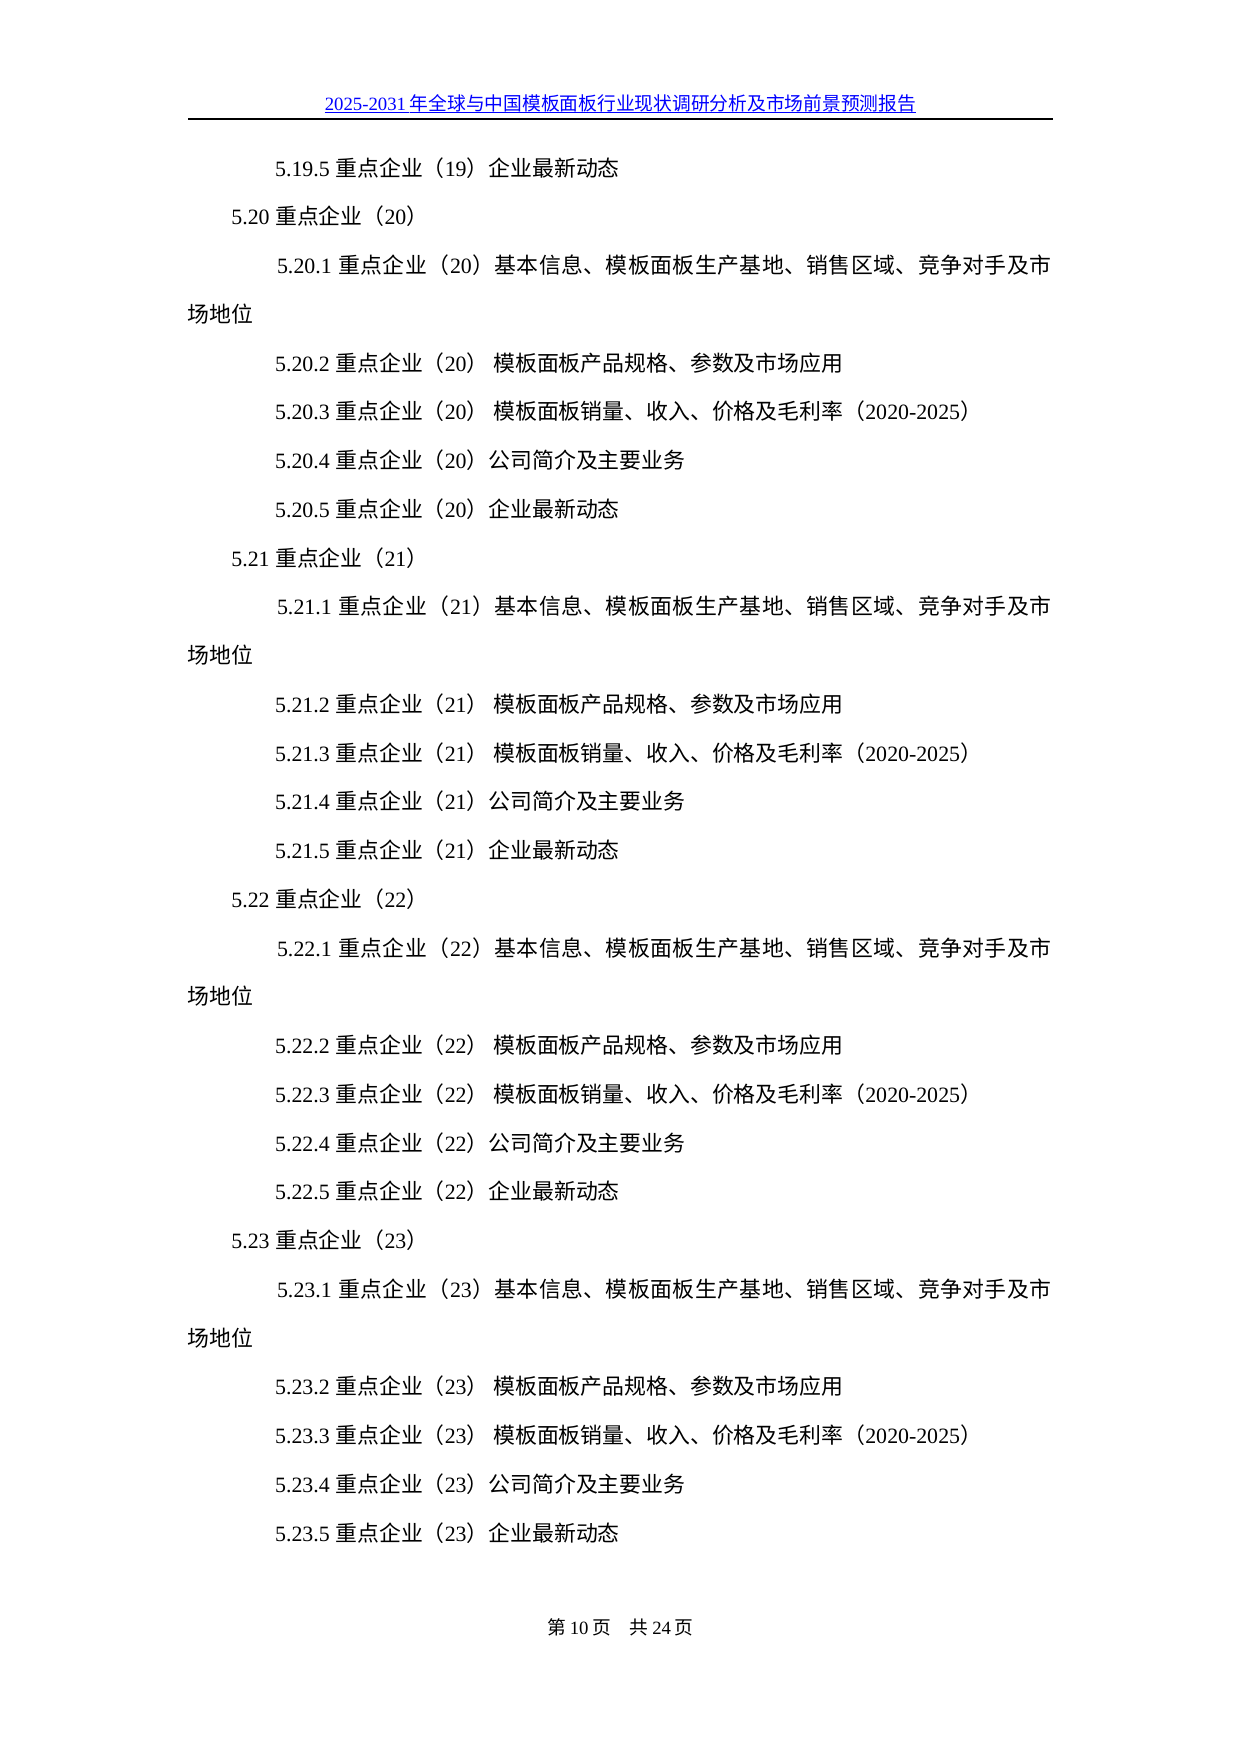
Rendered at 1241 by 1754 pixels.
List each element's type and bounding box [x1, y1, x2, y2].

text [187, 150, 1053, 1548]
